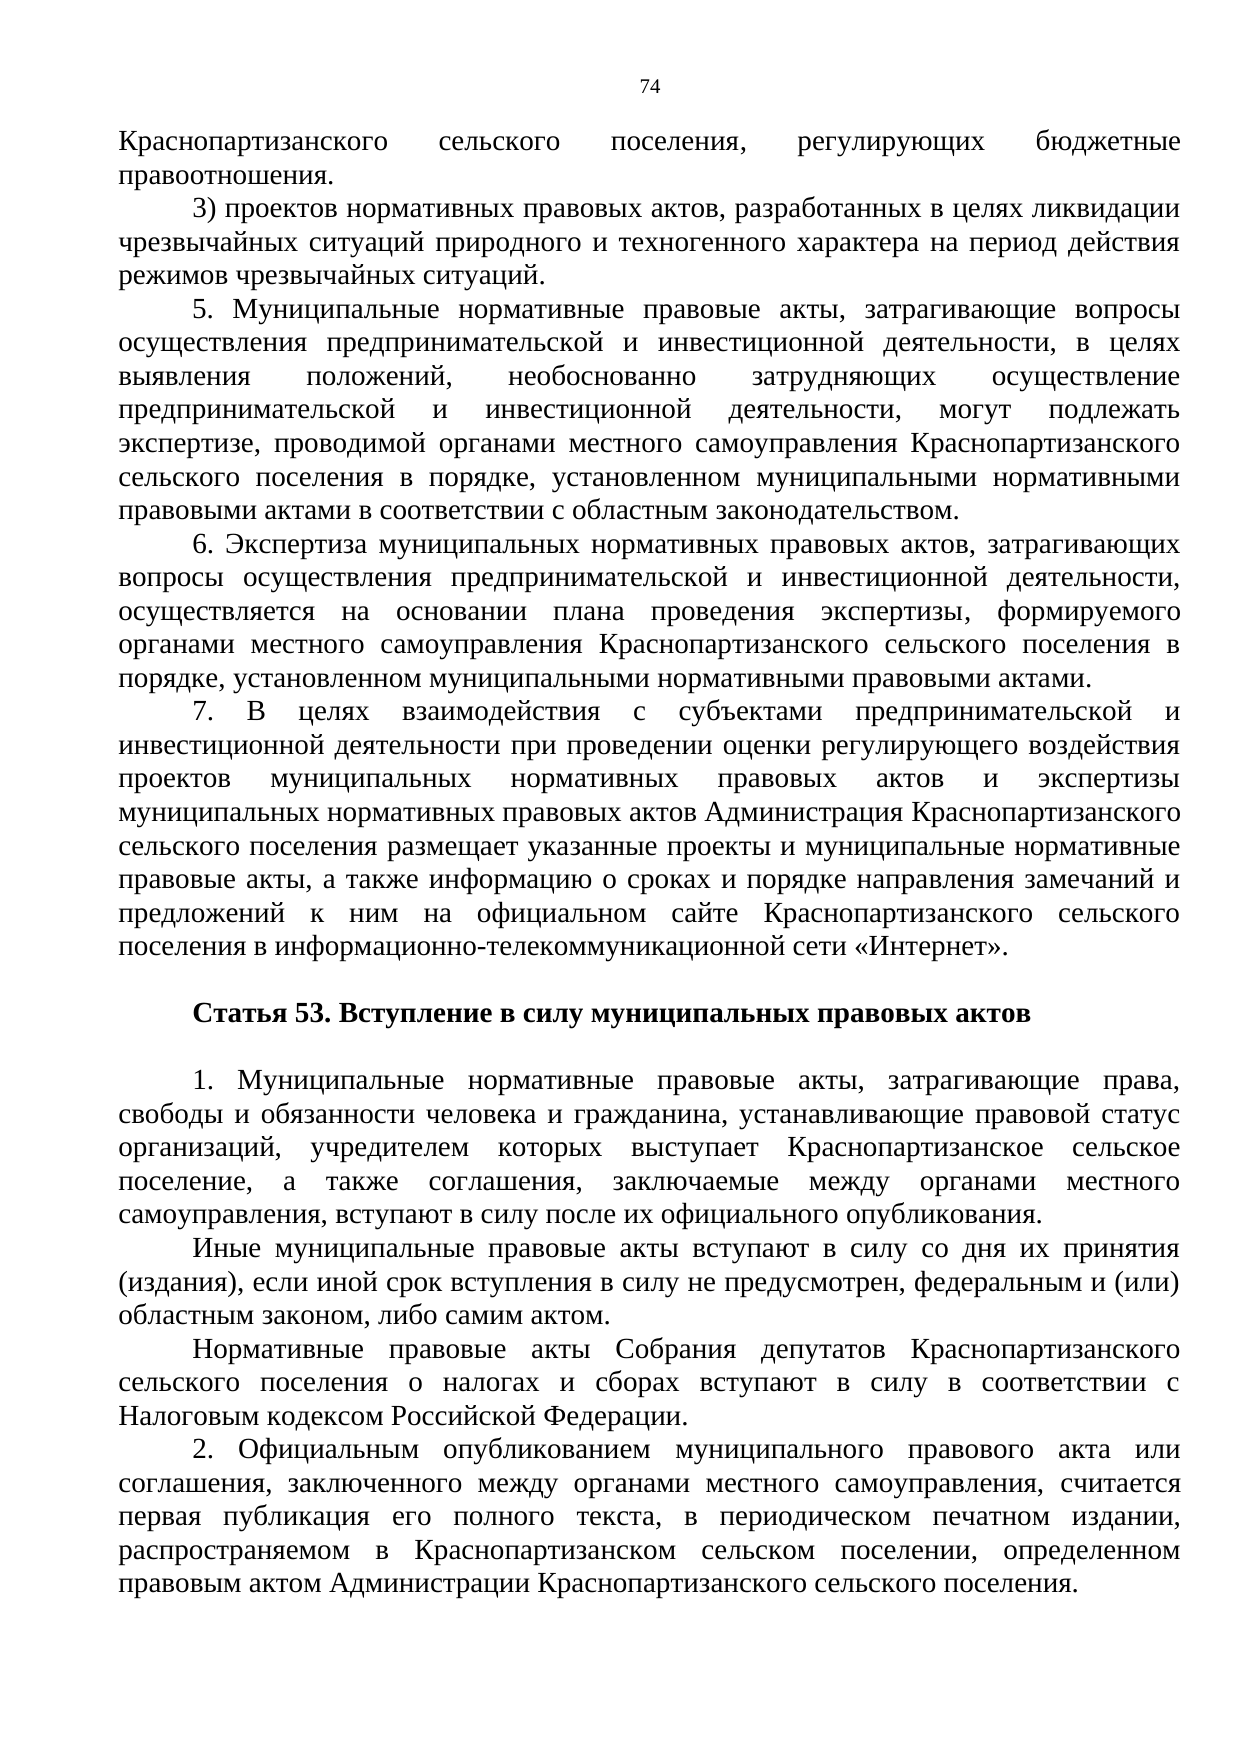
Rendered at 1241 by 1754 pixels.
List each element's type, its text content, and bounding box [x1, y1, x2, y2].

text 3) проектов нормативных правовых актов, разработанных в целях ликвидации чрезвычайных ситуаций природного и техногенного характера на период действия режимов чрезвычайных ситуаций. [118, 190, 1181, 291]
text 1. Муниципальные нормативные правовые акты, затрагивающие права, свободы и обязанности человека и гражданина, устанавливающие правовой статус организаций, учредителем которых выступает Краснопартизанское сельское поселение, а также соглашения, заключаемые между органами местного самоуправления, вступают в силу после их официального опубликования. [118, 1062, 1181, 1230]
text Иные муниципальные правовые акты вступают в силу со дня их принятия (издания), если иной срок вступления в силу не предусмотрен, федеральным и (или) областным законом, либо самим актом. [118, 1230, 1181, 1331]
text Статья 53. Вступление в силу муниципальных правовых актов [118, 995, 1181, 1029]
text 2. Официальным опубликованием муниципального правового акта или соглашения, заключенного между органами местного самоуправления, считается первая публикация его полного текста, в периодическом печатном издании, распространяемом в Краснопартизанском сельском поселении, определенном правовым актом Администрации Краснопартизанского сельского поселения. [118, 1431, 1181, 1599]
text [118, 123, 1181, 190]
text 5. Муниципальные нормативные правовые акты, затрагивающие вопросы осуществления предпринимательской и инвестиционной деятельности, в целях выявления положений, необоснованно затрудняющих осуществление предпринимательской и инвестиционной деятельности, могут подлежать экспертизе, проводимой органами местного самоуправления Краснопартизанского сельского поселения в порядке, установленном муниципальными нормативными правовыми актами в соответствии с областным законодательством. [118, 291, 1181, 526]
text 6. Экспертиза муниципальных нормативных правовых актов, затрагивающих вопросы осуществления предпринимательской и инвестиционной деятельности, осуществляется на основании плана проведения экспертизы, формируемого органами местного самоуправления Краснопартизанского сельского поселения в порядке, установленном муниципальными нормативными правовыми актами. [118, 526, 1181, 693]
text Нормативные правовые акты Собрания депутатов Краснопартизанского сельского поселения о налогах и сборах вступают в силу в соответствии с Налоговым кодексом Российской Федерации. [118, 1331, 1181, 1431]
text 7. В целях взаимодействия с субъектами предпринимательской и инвестиционной деятельности при проведении оценки регулирующего воздействия проектов муниципальных нормативных правовых актов и экспертизы муниципальных нормативных правовых актов Администрация Краснопартизанского сельского поселения размещает указанные проекты и муниципальные нормативные правовые акты, а также информацию о сроках и порядке направления замечаний и предложений к ним на официальном сайте Краснопартизанского сельского поселения в информационно-телекоммуникационной сети «Интернет». [118, 693, 1181, 962]
